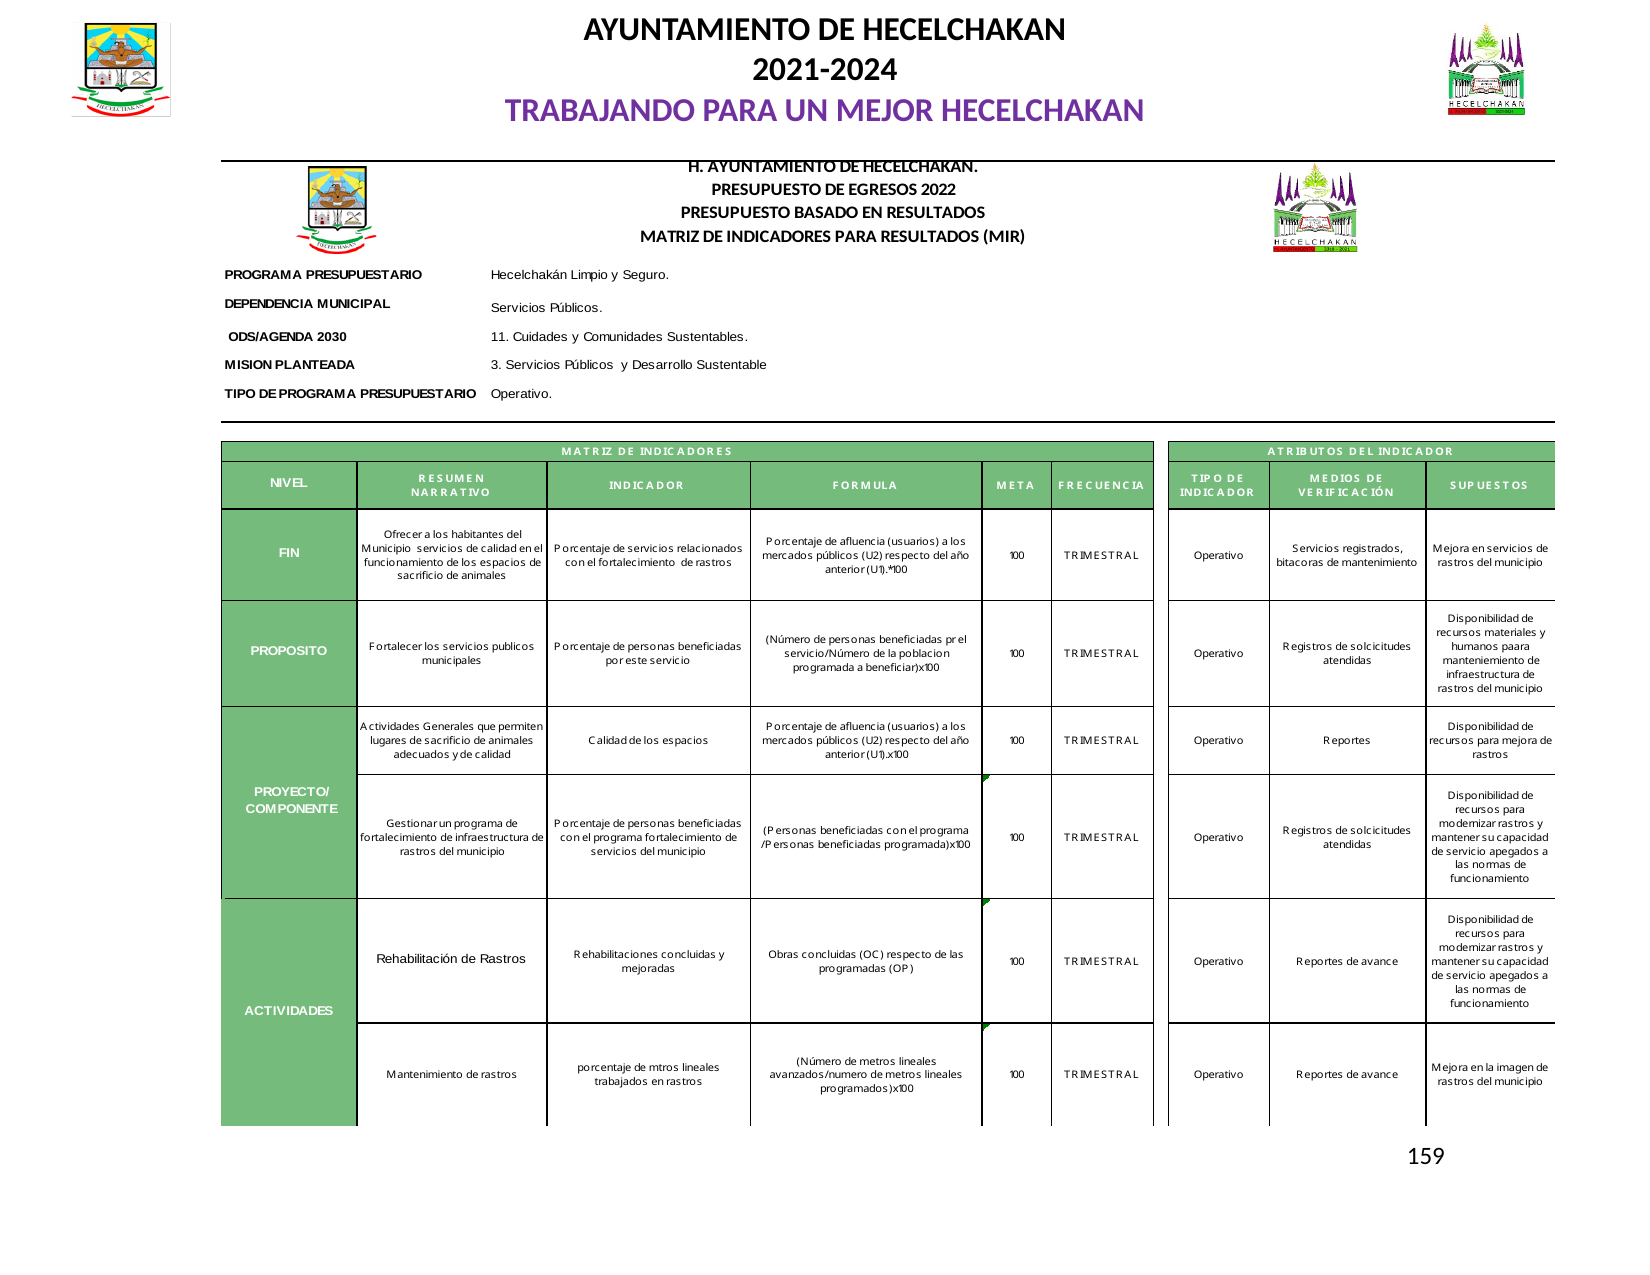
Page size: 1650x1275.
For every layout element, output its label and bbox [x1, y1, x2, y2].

picture [1444, 20, 1528, 118]
picture [71, 22, 172, 121]
